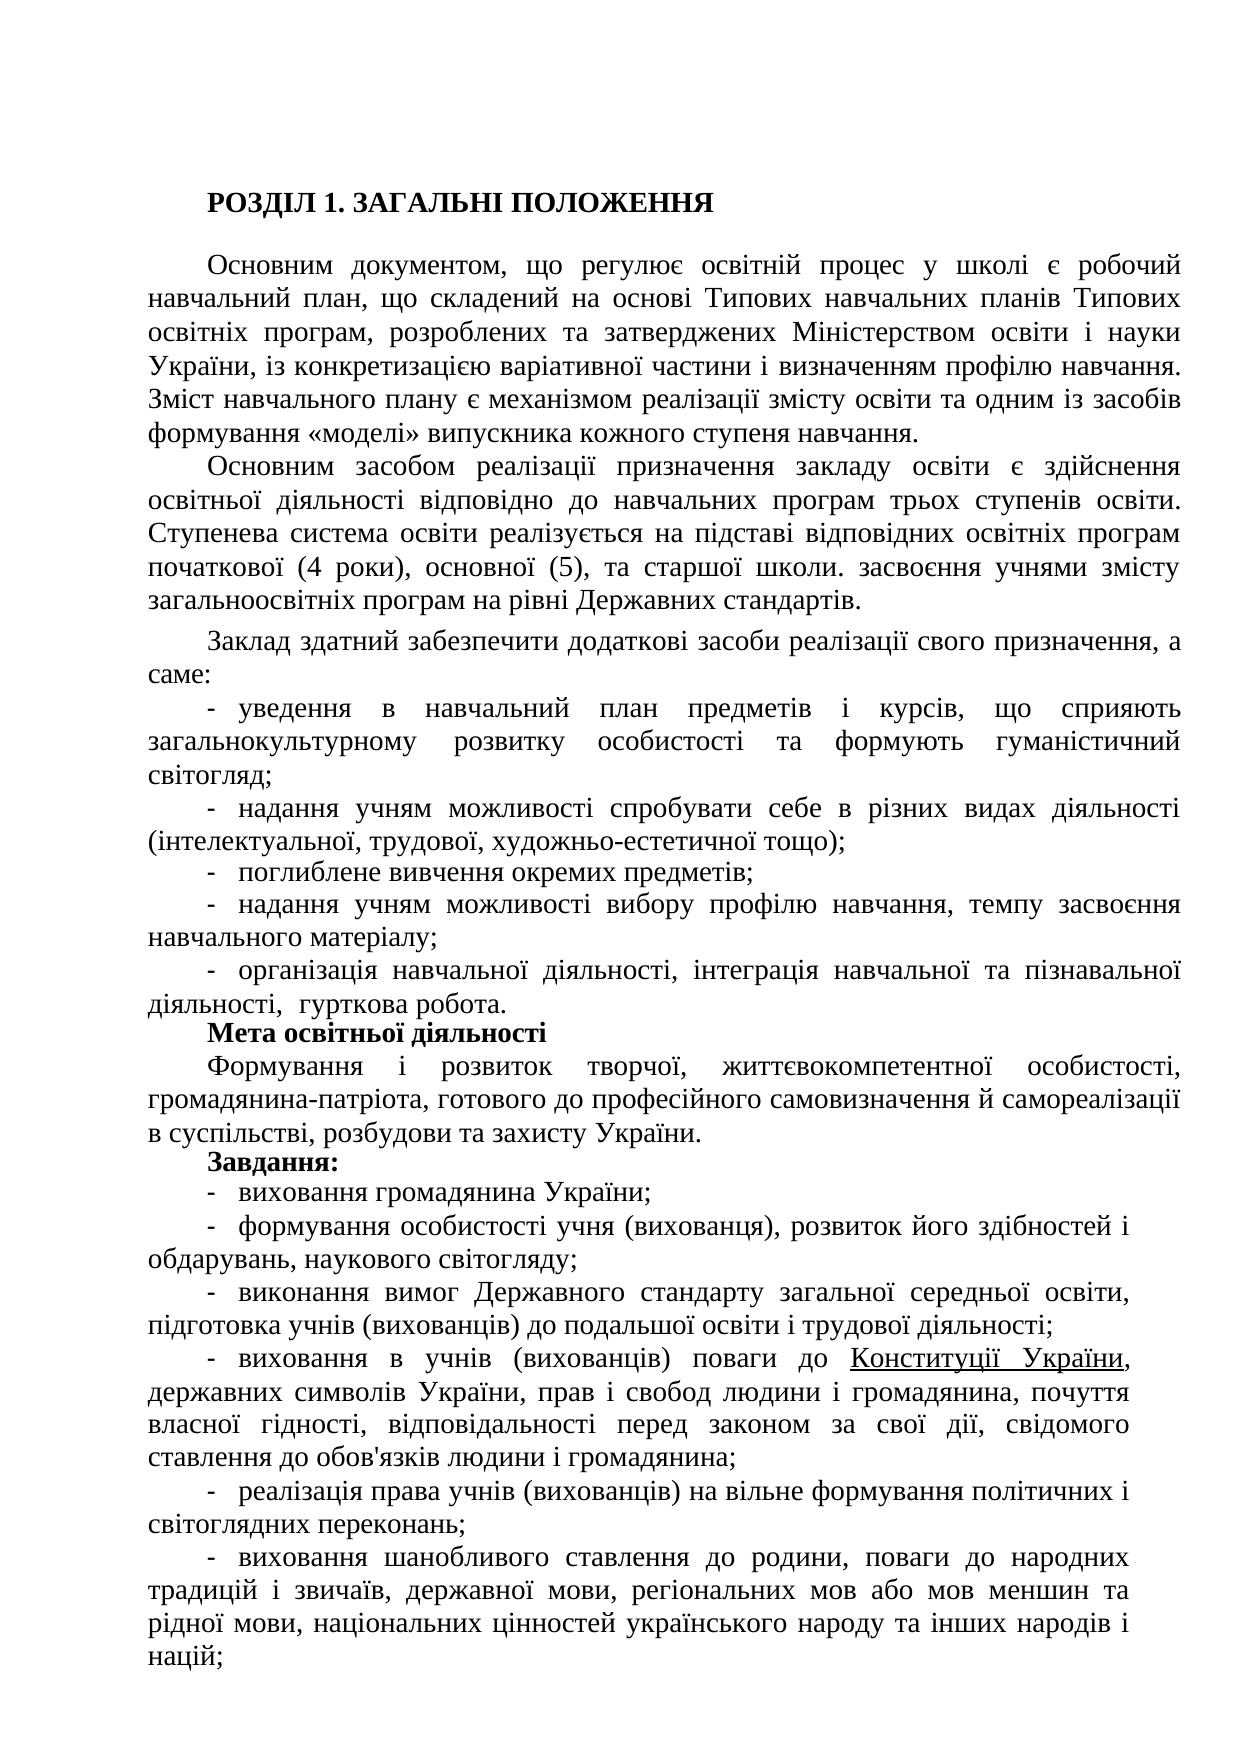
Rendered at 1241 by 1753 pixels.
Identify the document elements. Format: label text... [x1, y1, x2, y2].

list надання учням можливості спробувати себе в різних видах діяльності (інтелектуальної, трудової, художньо-естетичної тощо); [148, 791, 1181, 856]
text Основним документом, що регулює освітній процес у школі є робочий навчальний план, що складений на основі Типових навчальних планів Типових освітніх програм, розроблених та затверджених Міністерством освіти і науки України, із конкретизацією варіативної частини і визначенням профілю навчання. Зміст навчального плану є механізмом реалізації змісту освіти та одним із засобів формування «моделі» випускника кожного ступеня навчання. [148, 247, 1182, 448]
text Завдання: [148, 1149, 1181, 1177]
list організація навчальної діяльності, інтеграція навчальної та пізнавальної діяльності, гурткова робота. [148, 953, 1181, 1019]
text Мета освітньої діяльності [148, 1019, 1181, 1048]
text Основним засобом реалізації призначення закладу освіти є здійснення освітньої діяльності відповідно до навчальних програм трьох ступенів освіти. Ступенева система освіти реалізується на підставі відповідних освітніх програм початкової (4 роки), основної (5), та старшої школи. засвоєння учнями змісту загальноосвітніх програм на рівні Державних стандартів. [148, 448, 1182, 616]
text Заклад здатний забезпечити додаткові засоби реалізації свого призначення, а саме: [148, 623, 1181, 690]
list реалізація права учнів (вихованців) на вільне формування політичних і світоглядних переконань; [148, 1474, 1130, 1539]
list виховання громадянина України; [148, 1177, 1181, 1208]
list виховання в учнів (вихованців) поваги до Конституції України, державних символів України, прав і свобод людини і громадянина, почуття власної гідності, відповідальності перед законом за свої дії, свідомого ставлення до обов'язків людини і громадянина; [148, 1341, 1131, 1473]
list виконання вимог Державного стандарту загальної середньої освіти, підготовка учнів (вихованців) до подальшої освіти і трудової діяльності; [148, 1275, 1130, 1341]
list уведення в навчальний план предметів і курсів, що сприяють загальнокультурному розвитку особистості та формують гуманістичний світогляд; [148, 690, 1181, 790]
list виховання шанобливого ставлення до родини, поваги до народних традицій і звичаїв, державної мови, регіональних мов або мов меншин та рідної мови, національних цінностей українського народу та інших народів і націй; [148, 1540, 1131, 1672]
list формування особистості учня (вихованця), розвиток його здібностей і обдарувань, наукового світогляду; [148, 1208, 1130, 1275]
text РОЗДІЛ 1. ЗАГАЛЬНІ ПОЛОЖЕННЯ [148, 185, 1181, 219]
list поглиблене вивчення окремих предметів; [148, 857, 1181, 887]
list надання учням можливості вибору профілю навчання, темпу засвоєння навчального матеріалу; [148, 887, 1181, 953]
text Формування і розвиток творчої, життєвокомпетентної особистості, громадянина-патріота, готового до професійного самовизначення й самореалізації в суспільстві, розбудови та захисту України. [148, 1048, 1181, 1148]
